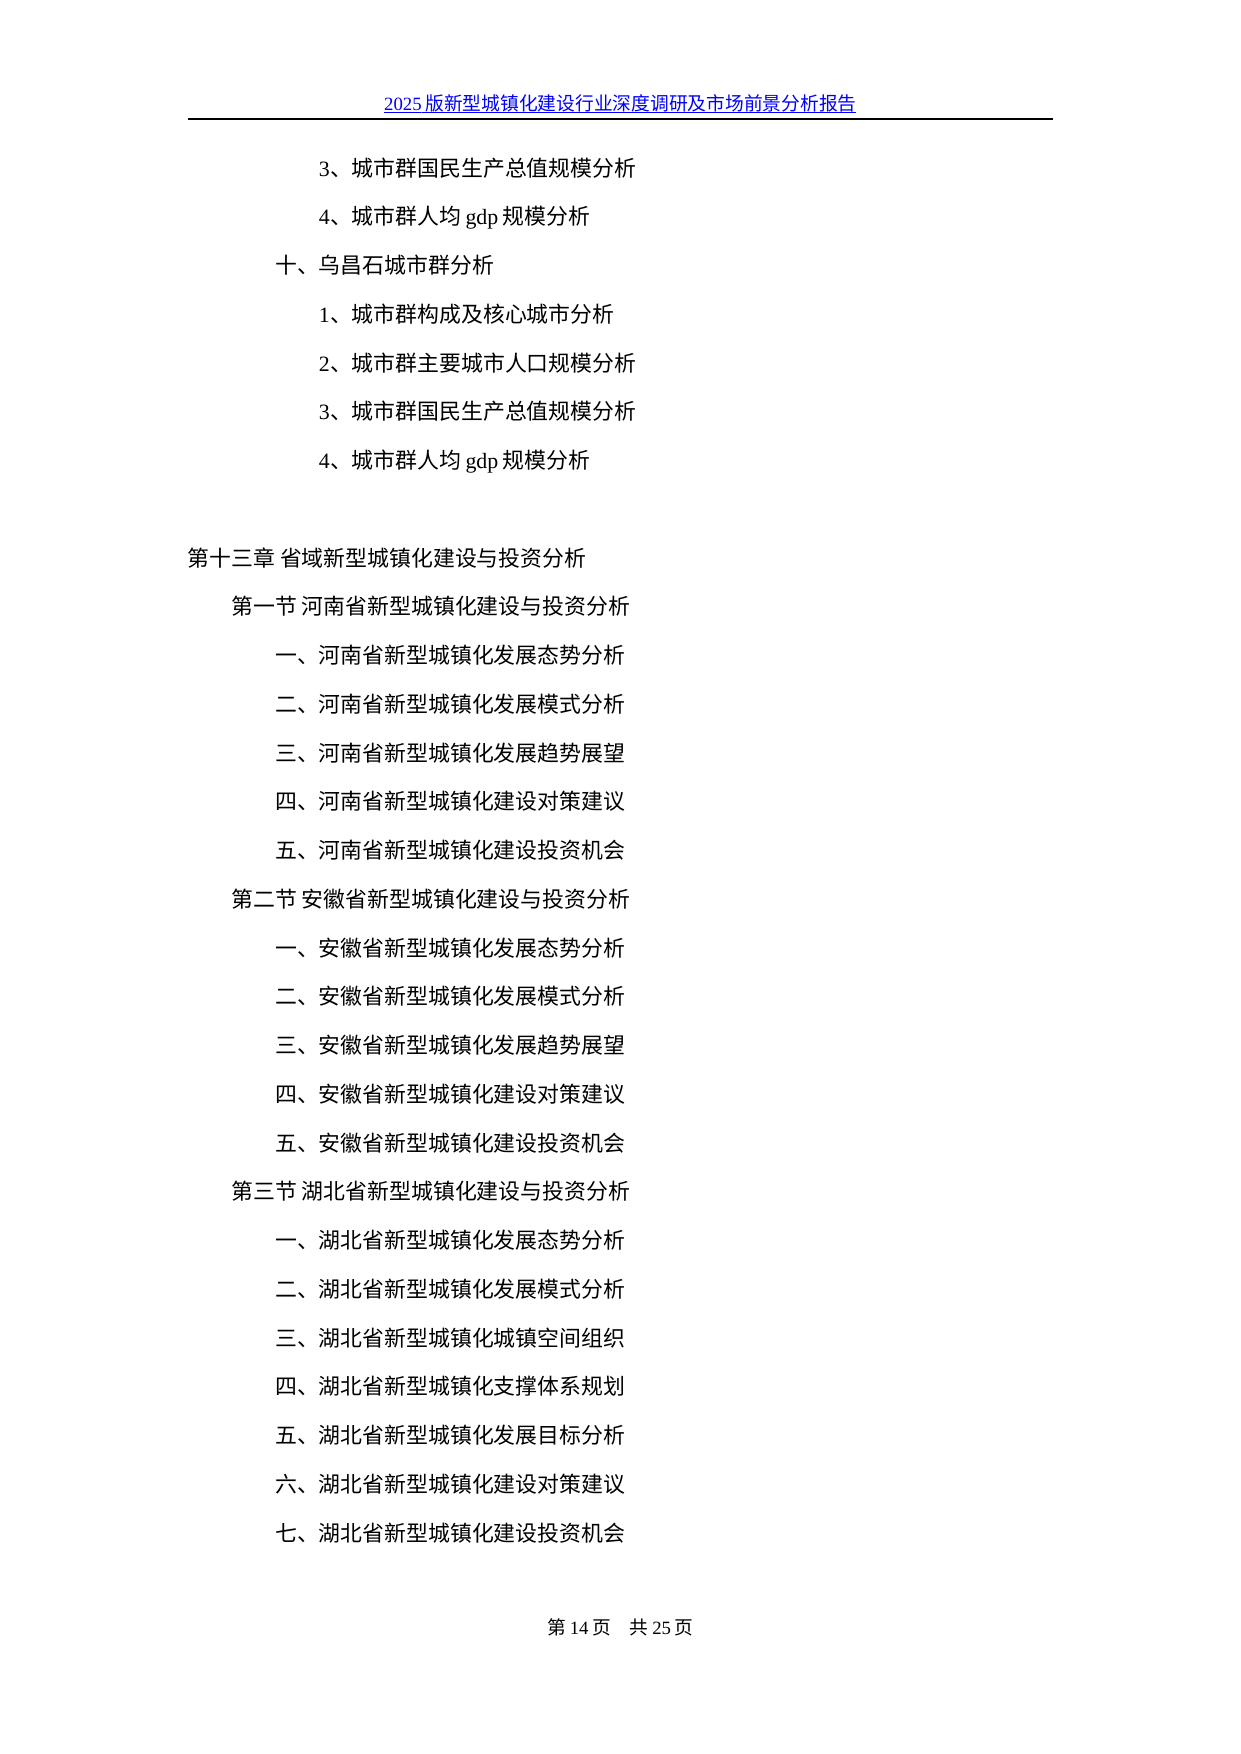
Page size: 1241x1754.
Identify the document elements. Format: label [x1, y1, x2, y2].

text [187, 150, 1053, 1548]
